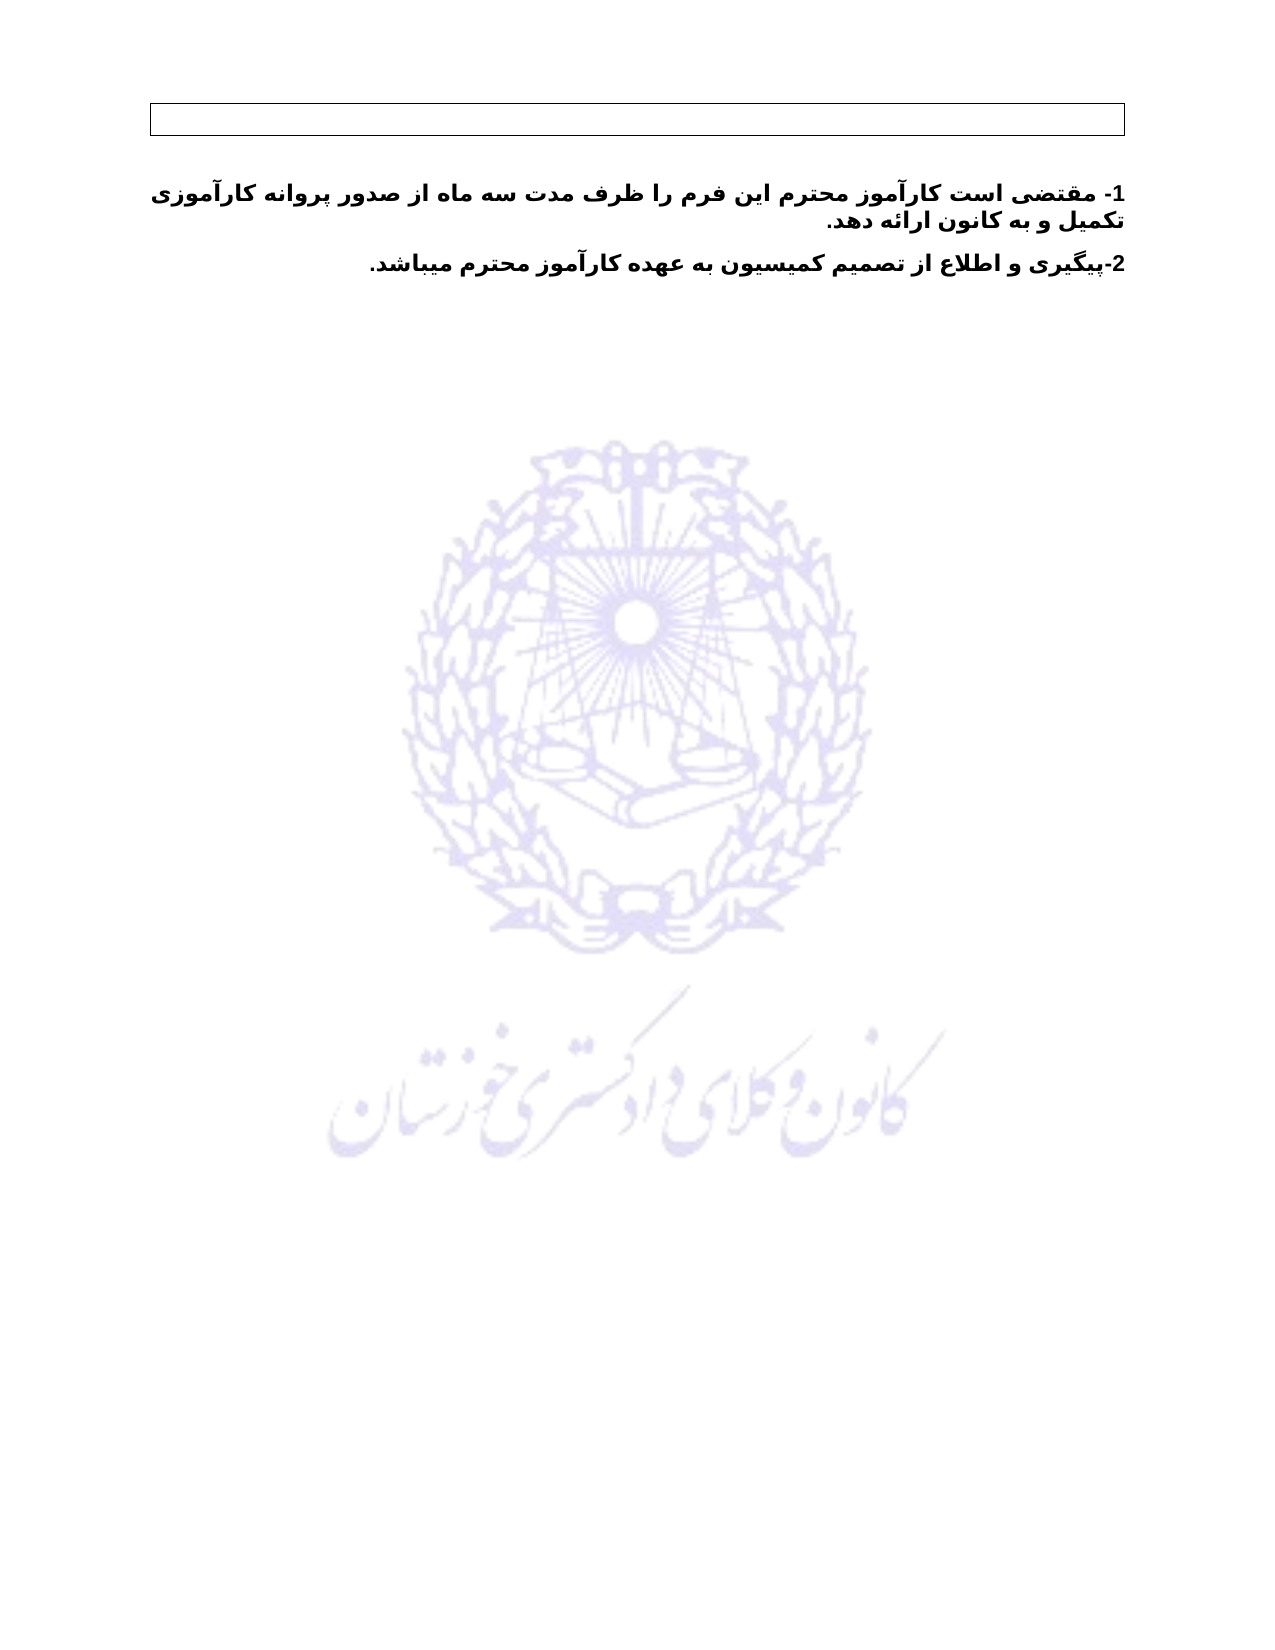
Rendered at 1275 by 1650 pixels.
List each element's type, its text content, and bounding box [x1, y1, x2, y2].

text 2-پیگیری و اطلاع از تصمیم کمیسیون به عهده کارآموز محترم میباشد. [150, 250, 1125, 276]
text 1- مقتضی است کارآموز محترم این فرم را ظرف مدت سه ماه از صدور پروانه کارآموزی تکمیل و به کانون ارائه دهد. [150, 180, 1125, 233]
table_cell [151, 104, 1124, 134]
